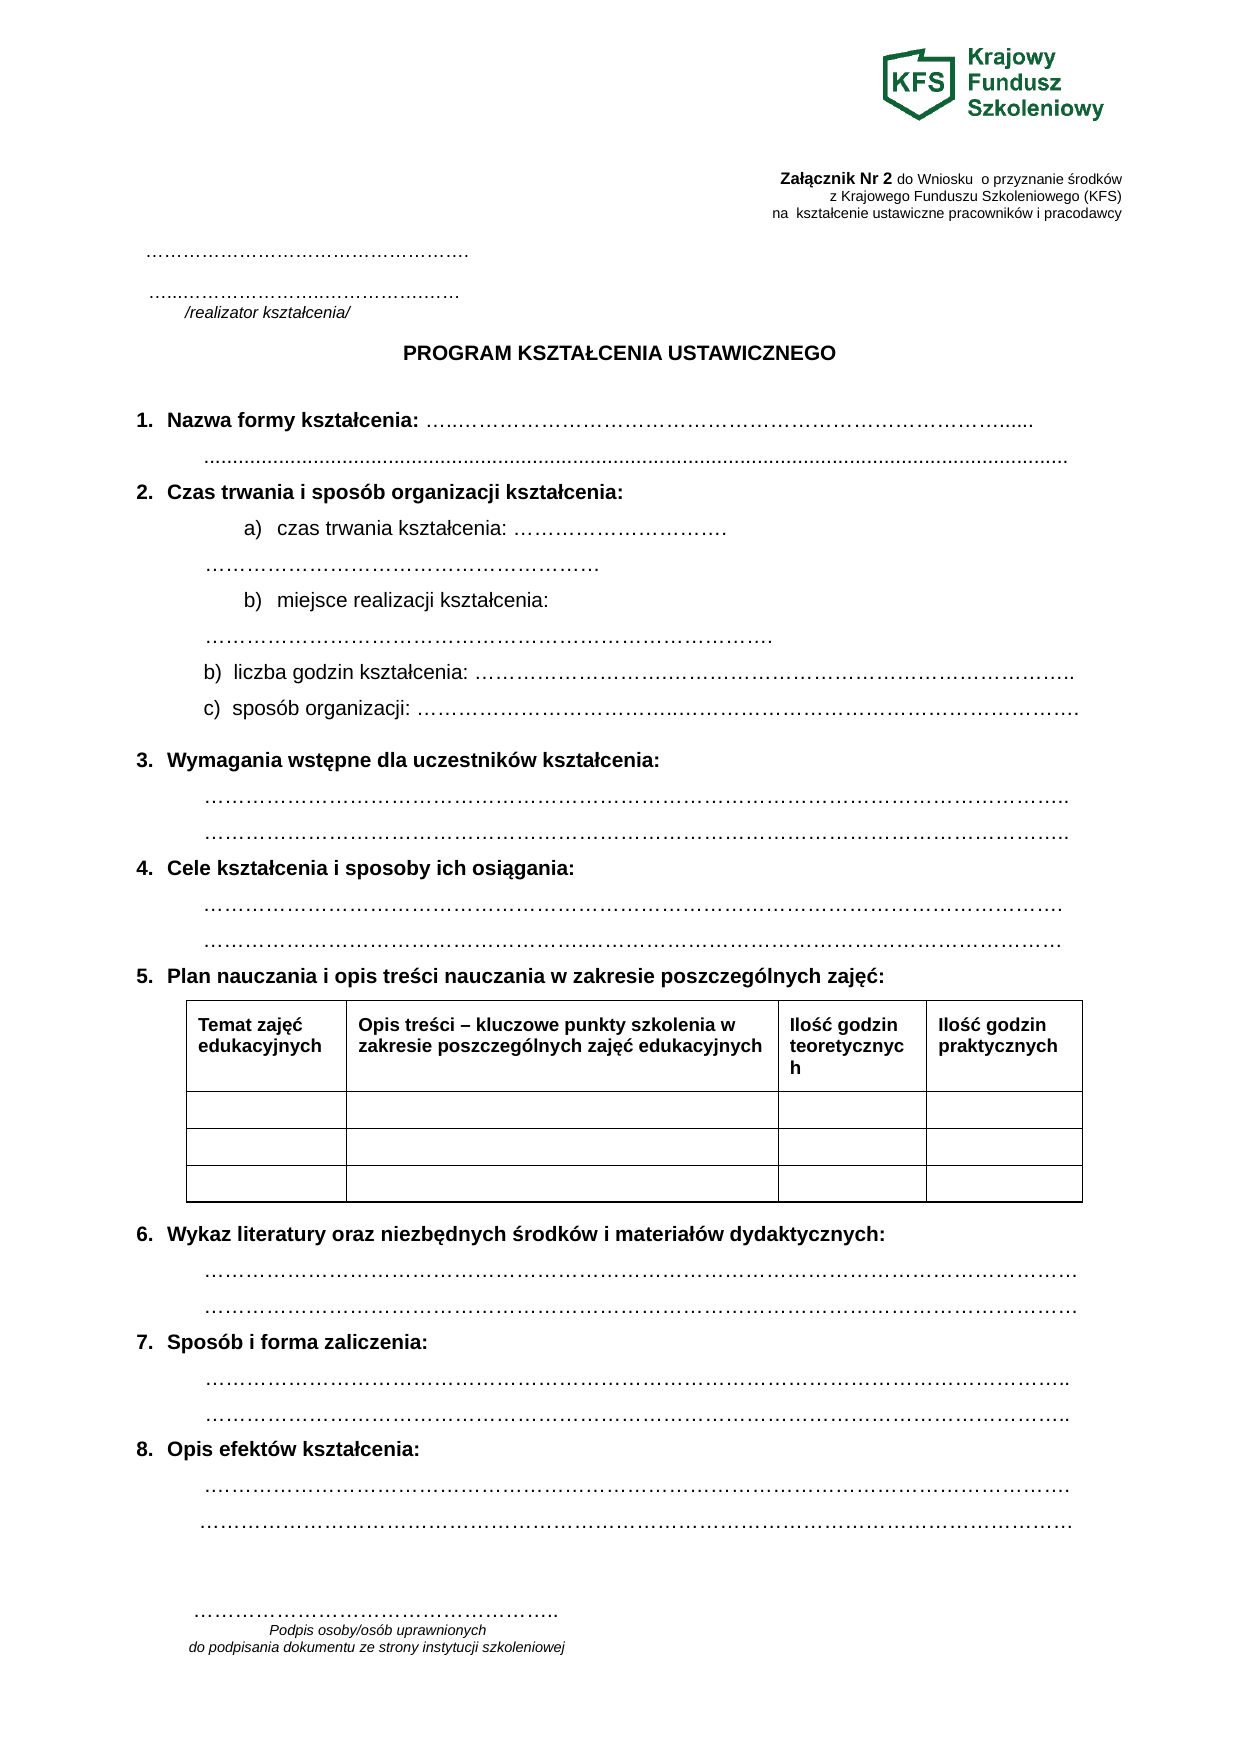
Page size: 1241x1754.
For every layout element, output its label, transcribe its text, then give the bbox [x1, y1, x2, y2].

picture [863, 28, 1123, 140]
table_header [118, 240, 1121, 1713]
text na kształcenie ustawiczne pracowników i pracodawcy [118, 204, 1122, 221]
text z Krajowego Funduszu Szkoleniowego (KFS) [118, 188, 1122, 204]
text Załącznik Nr 2 do Wniosku o przyznanie środków [118, 168, 1122, 188]
